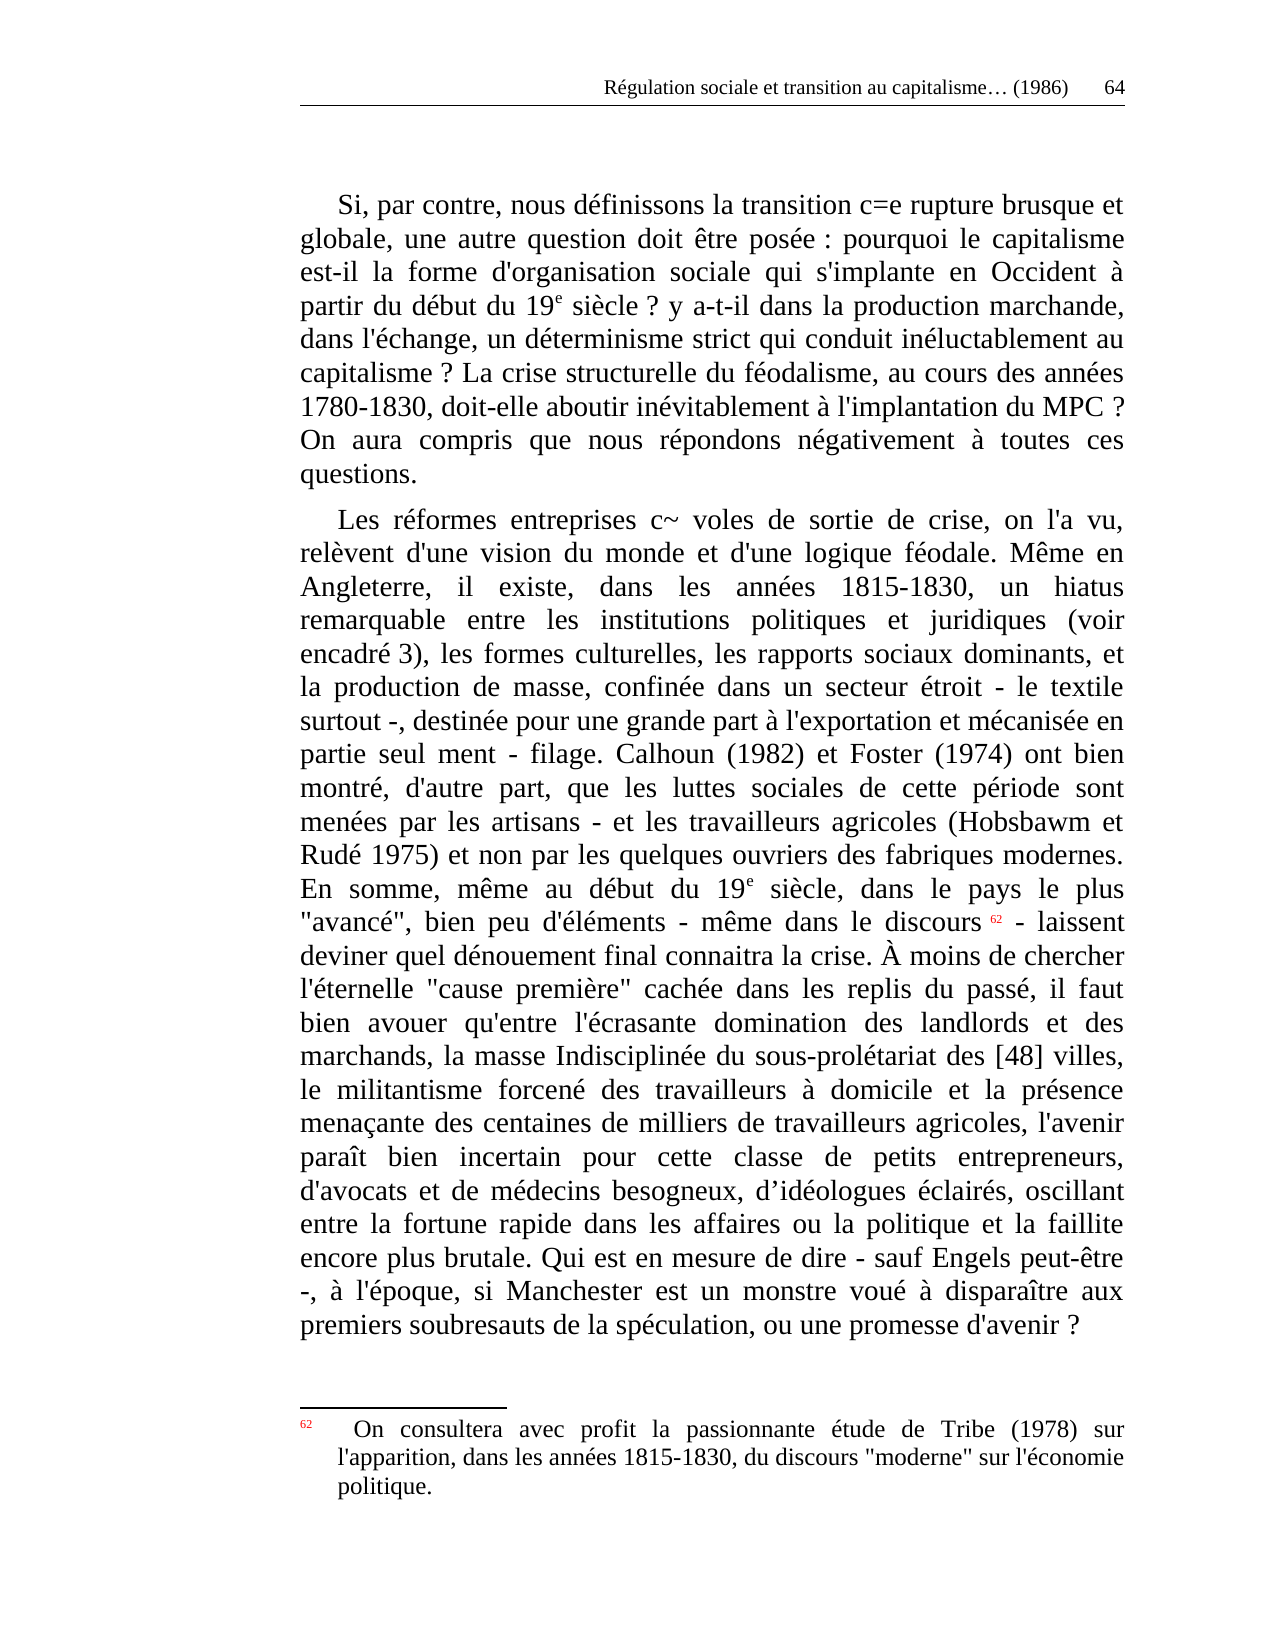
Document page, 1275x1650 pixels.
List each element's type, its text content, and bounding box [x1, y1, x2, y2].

text Les réformes entreprises c~ voles de sortie de crise, on l'a vu, relèvent d'une vision du monde et d'une logique féodale. Même en Angleterre, il existe, dans les années 1815-1830, un hiatus remarquable entre les institutions politiques et juridiques (voir encadré 3), les formes culturelles, les rapports sociaux dominants, et la production de masse, confinée dans un secteur étroit - le textile surtout -, destinée pour une grande part à l'exportation et mécanisée en partie seul ment - filage. Calhoun (1982) et Foster (1974) ont bien montré, d'autre part, que les luttes sociales de cette période sont menées par les artisans - et les travailleurs agricoles (Hobsbawm et Rudé 1975) et non par les quelques ouvriers des fabriques modernes. En somme, même au début du 19e siècle, dans le pays le plus "avancé", bien peu d'éléments - même dans le discours - laissent deviner quel dénouement final connaitra la crise. À moins de chercher l'éternelle "cause première" cachée dans les replis du passé, il faut bien avouer qu'entre l'écrasante domination des landlords et des marchands, la masse Indisciplinée du sous-prolétariat des [48] villes, le militantisme forcené des travailleurs à domicile et la présence menaçante des centaines de milliers de travailleurs agricoles, l'avenir paraît bien incertain pour cette classe de petits entrepreneurs, d'avocats et de médecins besogneux, d’idéologues éclairés, oscillant entre la fortune rapide dans les affaires ou la politique et la faillite encore plus brutale. Qui est en mesure de dire - sauf Engels peut-être -, à l'époque, si Manchester est un monstre voué à disparaître aux premiers soubresauts de la spéculation, ou une promesse d'avenir ? [300, 502, 1125, 1340]
text Si, par contre, nous définissons la transition c=e rupture brusque et globale, une autre question doit être posée : pourquoi le capitalisme est-il la forme d'organisation sociale qui s'implante en Occident à partir du début du 19e siècle ? y a-t-il dans la production marchande, dans l'échange, un déterminisme strict qui conduit inéluctablement au capitalisme ? La crise structurelle du féodalisme, au cours des années 1780-1830, doit-elle aboutir inévitablement à l'implantation du MPC ? On aura compris que nous répondons négativement à toutes ces questions. [300, 187, 1125, 489]
